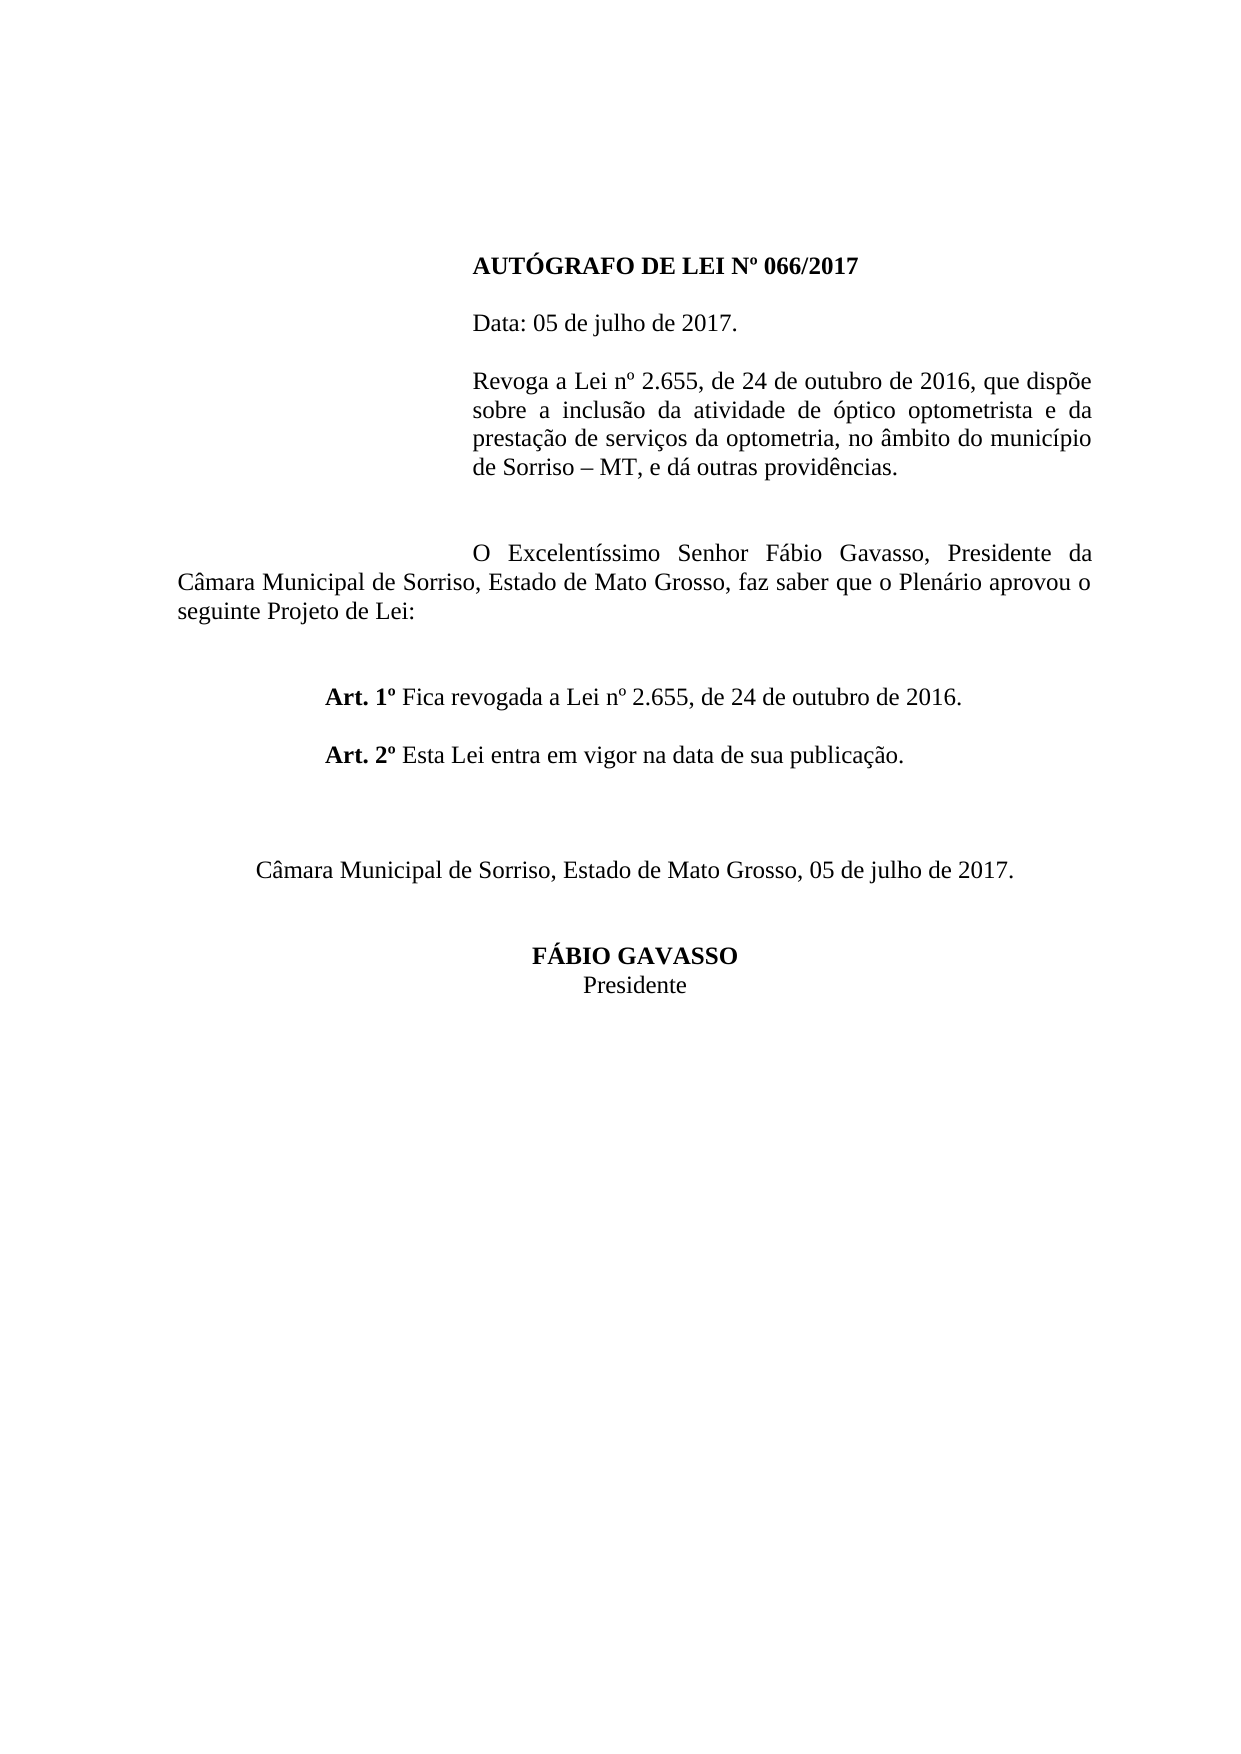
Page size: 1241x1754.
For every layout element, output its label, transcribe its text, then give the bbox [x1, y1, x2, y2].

text Art. 2º Esta Lei entra em vigor na data de sua publicação. [177, 740, 1093, 768]
text Art. 1º Fica revogada a Lei nº 2.655, de 24 de outubro de 2016. [177, 682, 1093, 711]
text O Excelentíssimo Senhor Fábio Gavasso, Presidente da Câmara Municipal de Sorriso, Estado de Mato Grosso, faz saber que o Plenário aprovou o seguinte Projeto de Lei: [177, 538, 1093, 625]
text FÁBIO GAVASSO [177, 941, 1093, 970]
text Data: 05 de julho de 2017. [472, 308, 1093, 337]
text Revoga a Lei nº 2.655, de 24 de outubro de 2016, que dispõe sobre a inclusão da atividade de óptico optometrista e da prestação de serviços da optometria, no âmbito do município de Sorriso – MT, e dá outras providências. [472, 366, 1093, 481]
text Presidente [177, 970, 1093, 998]
text AUTÓGRAFO DE LEI Nº 066/2017 [472, 251, 1093, 280]
text Câmara Municipal de Sorriso, Estado de Mato Grosso, 05 de julho de 2017. [177, 855, 1093, 883]
